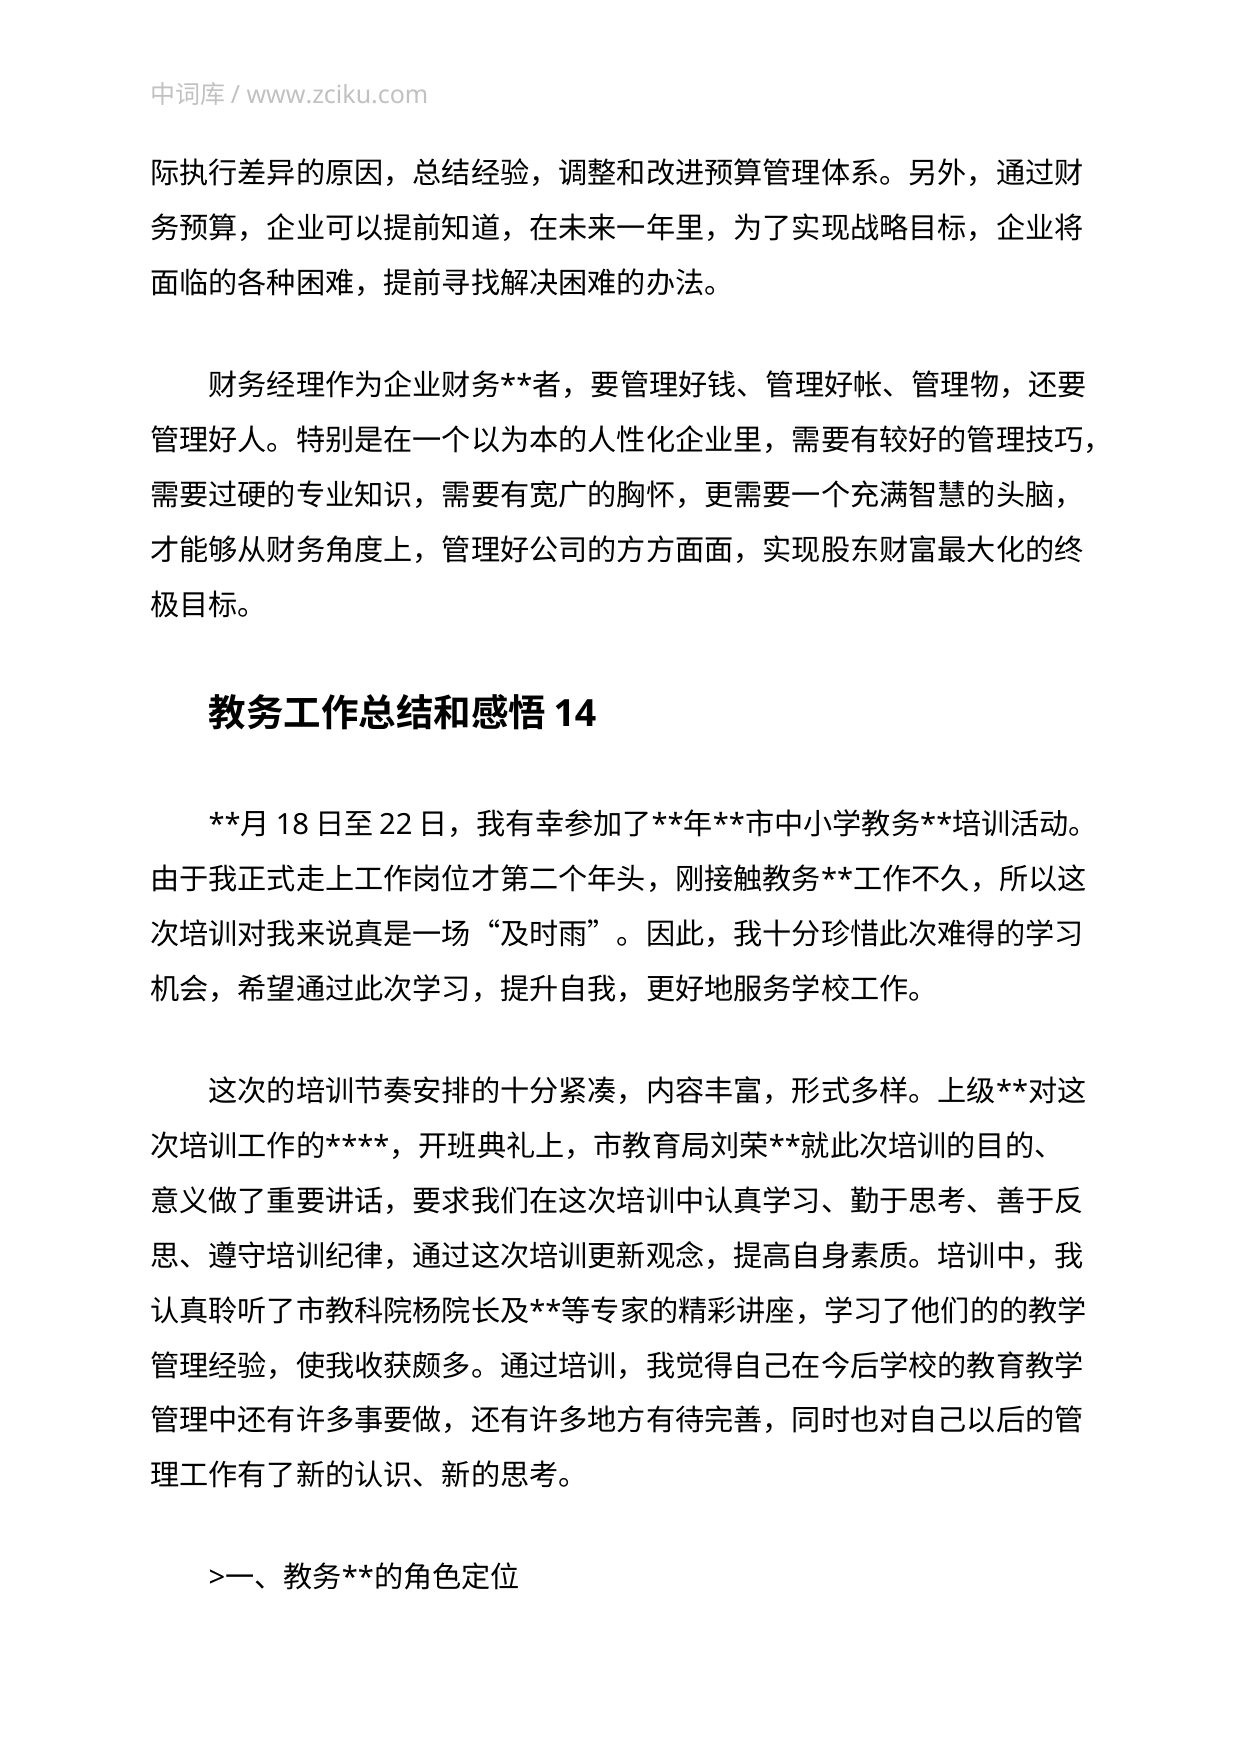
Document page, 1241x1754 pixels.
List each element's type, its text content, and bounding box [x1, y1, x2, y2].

text 教务工作总结和感悟14 [150, 683, 1090, 737]
text 财务经理作为企业财务**者，要管理好钱、管理好帐、管理物，还要管理好人。特别是在一个以为本的人性化企业里，需要有较好的管理技巧，需要过硬的专业知识，需要有宽广的胸怀，更需要一个充满智慧的头脑，才能够从财务角度上，管理好公司的方方面面，实现股东财富最大化的终极目标。 [150, 362, 1090, 623]
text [150, 150, 1090, 302]
text 这次的培训节奏安排的十分紧凑，内容丰富，形式多样。上级**对这次培训工作的****，开班典礼上，市教育局刘荣**就此次培训的目的、意义做了重要讲话，要求我们在这次培训中认真学习、勤于思考、善于反思、遵守培训纪律，通过这次培训更新观念，提高自身素质。培训中，我认真聆听了市教科院杨院长及**等专家的精彩讲座，学习了他们的的教学管理经验，使我收获颇多。通过培训，我觉得自己在今后学校的教育教学管理中还有许多事要做，还有许多地方有待完善，同时也对自己以后的管理工作有了新的认识、新的思考。 [150, 1067, 1090, 1494]
text >一、教务**的角色定位 [150, 1554, 1090, 1596]
text **月18日至22日，我有幸参加了**年**市中小学教务**培训活动。由于我正式走上工作岗位才第二个年头，刚接触教务**工作不久，所以这次培训对我来说真是一场“及时雨”。因此，我十分珍惜此次难得的学习机会，希望通过此次学习，提升自我，更好地服务学校工作。 [150, 801, 1090, 1008]
